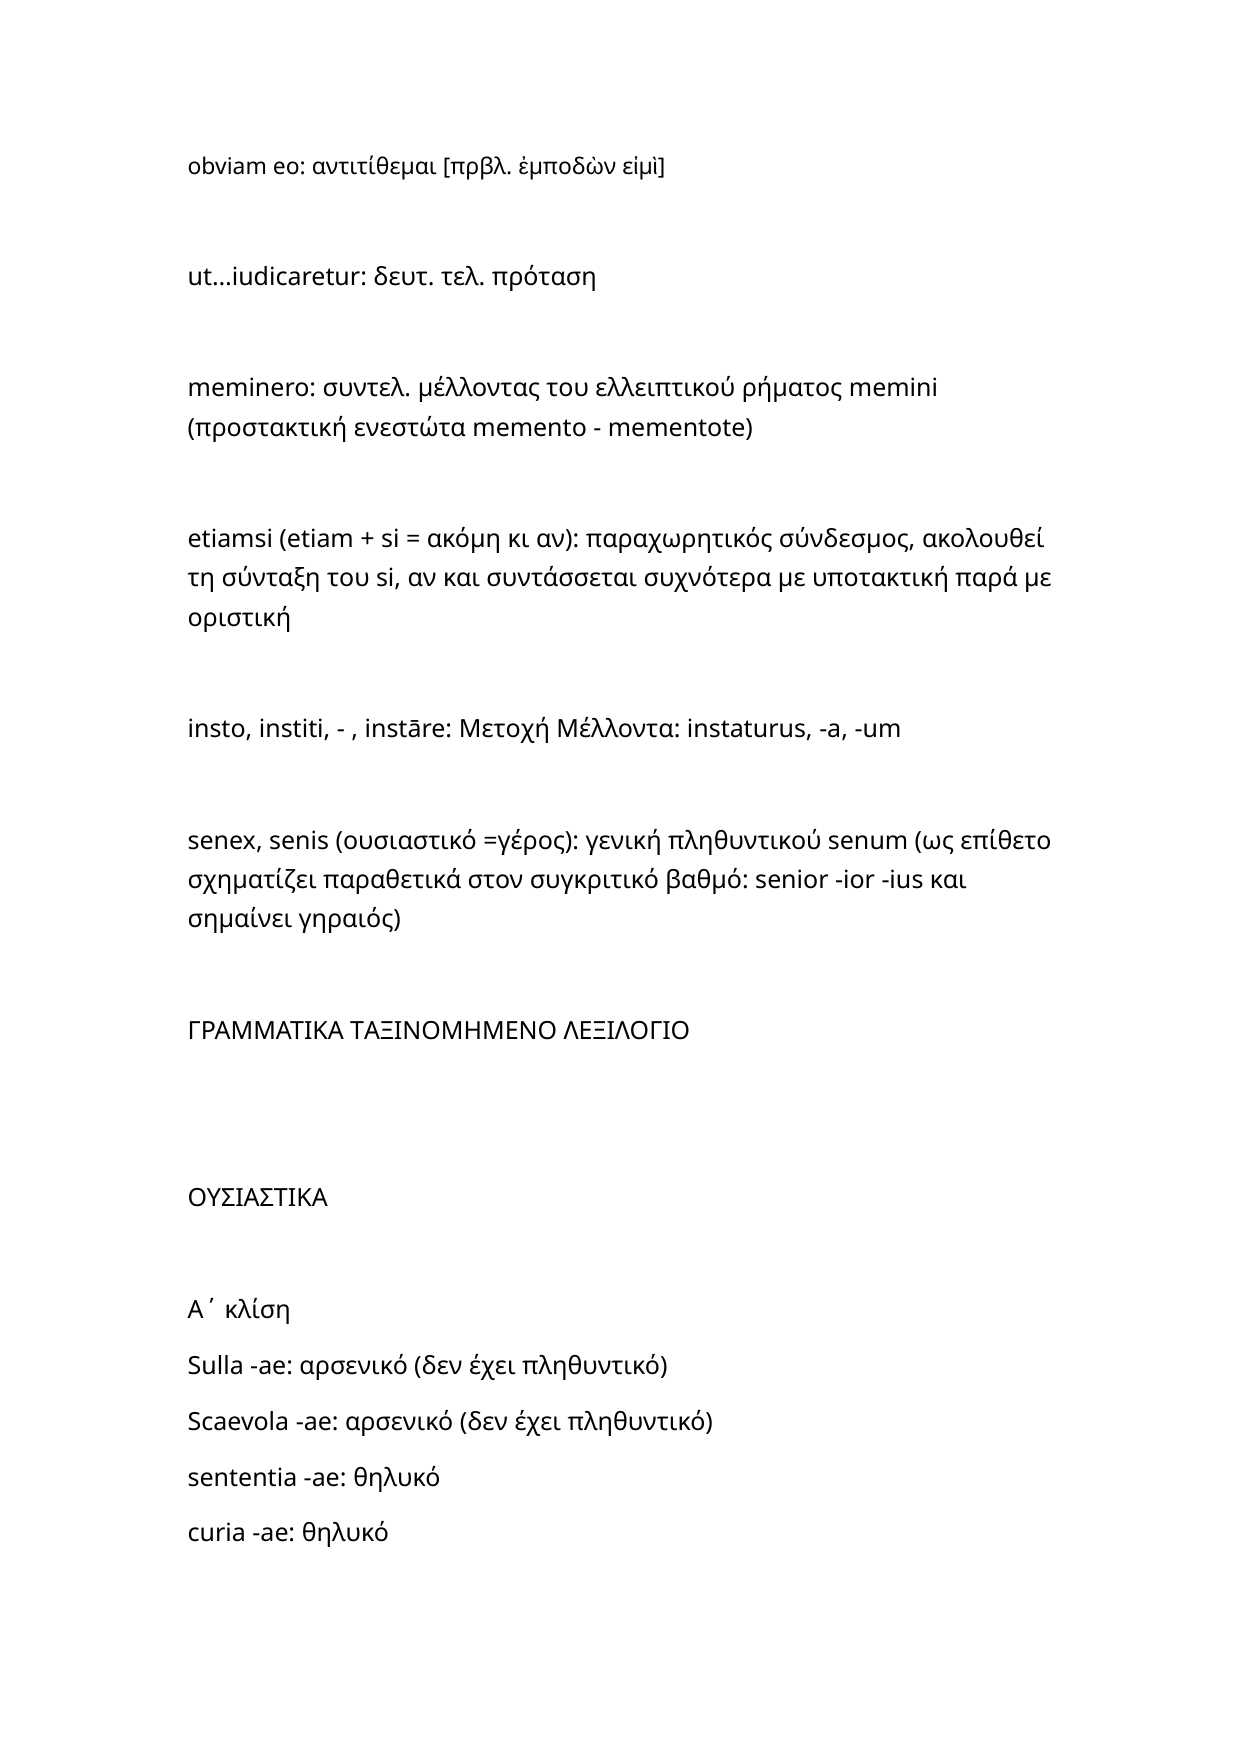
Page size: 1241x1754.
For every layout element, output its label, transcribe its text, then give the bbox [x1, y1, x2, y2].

text ΓΡΑΜΜΑΤΙΚΑ TΑΞΙΝΟΜΗΜΕΝΟ ΛΕΞΙΛΟΓΙΟ [187, 1013, 1053, 1047]
text obviam eo: αντιτίθεμαι [πρβλ. ἐμποδὼν εἰμὶ] [187, 150, 1053, 181]
text sententia -ae: θηλυκό [187, 1459, 1053, 1493]
text insto, institi, - , instāre: Μετοχή Μέλλοντα: instaturus, -a, -um [187, 711, 1053, 745]
text curia -ae: θηλυκό [187, 1515, 1053, 1549]
text etiamsi (etiam + si = ακόμη κι αν): παραχωρητικός σύνδεσμος, ακολουθεί τη σύνταξη του si, αν και συντάσσεται συχνότερα με υποτακτική παρά με οριστική [187, 521, 1053, 633]
text ut…iudicaretur: δευτ. τελ. πρόταση [187, 258, 1053, 292]
text senex, senis (ουσιαστικό =γέρος): γενική πληθυντικού senum (ως επίθετο σχηματίζει παραθετικά στον συγκριτικό βαθμό: senior -ior -ius και σημαίνει γηραιός) [187, 823, 1053, 935]
text Scaevola -ae: αρσενικό (δεν έχει πληθυντικό) [187, 1403, 1053, 1437]
text Sulla -ae: αρσενικό (δεν έχει πληθυντικό) [187, 1348, 1053, 1382]
text ΟΥΣΙΑΣΤΙΚΑ [187, 1180, 1053, 1214]
text A΄ κλίση [187, 1292, 1053, 1326]
text meminero: συντελ. μέλλοντας του ελλειπτικού ρήματος memini (προστακτική ενεστώτα memento - mementote) [187, 370, 1053, 443]
